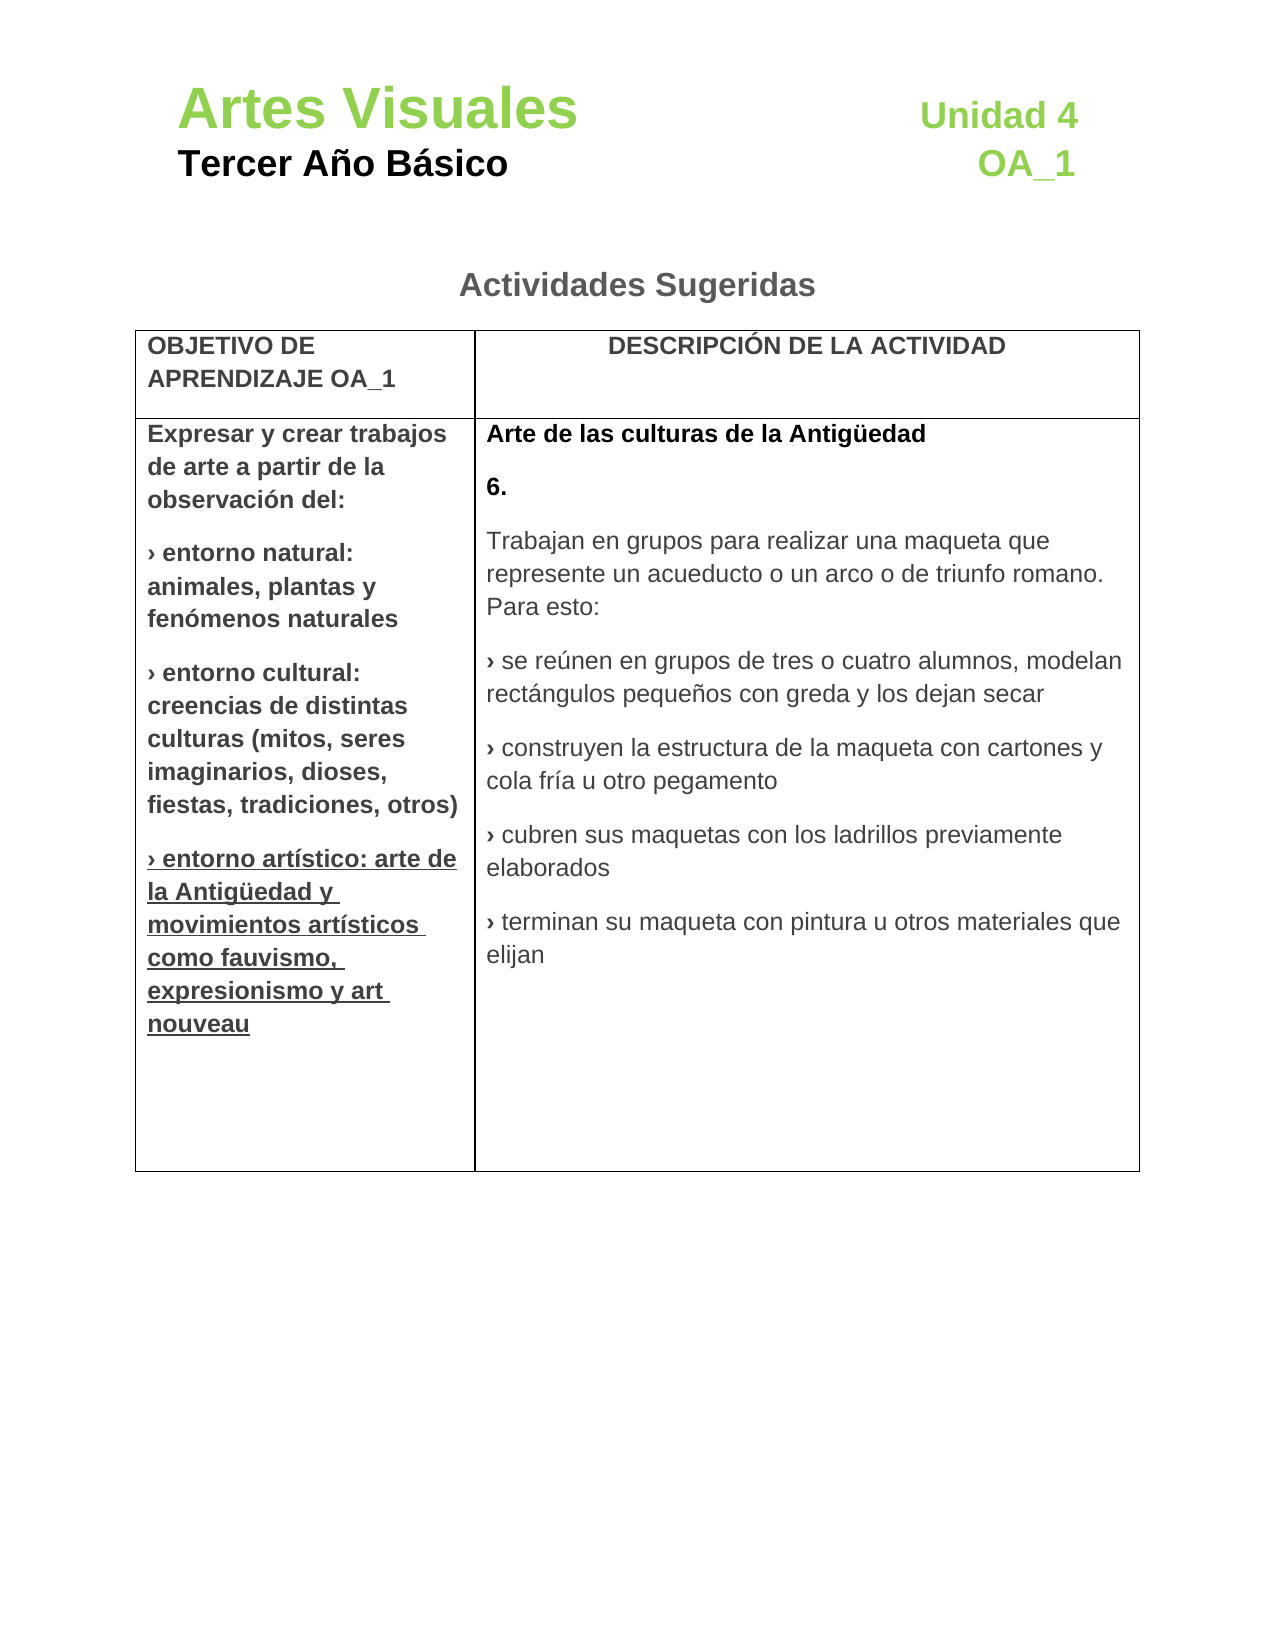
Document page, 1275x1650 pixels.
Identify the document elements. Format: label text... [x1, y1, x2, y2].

table_cell Expresar y crear trabajos de arte a partir de la observación del: › entorno natural: animales, plantas y fenómenos naturales › entorno cultural: creencias de distintas culturas (mitos, seres imaginarios, dioses, fiestas, tradiciones, otros) › entorno artístico: arte de la Antigüedad y movimientos artísticos como fauvismo, expresionismo y art nouveau [136, 419, 474, 1171]
table_header OBJETIVO DE APRENDIZAJE OA_1 [136, 331, 474, 417]
table_cell Arte de las culturas de la Antigüedad 6. Trabajan en grupos para realizar una maqueta que represente un acueducto o un arco o de triunfo romano. Para esto: › se reúnen en grupos de tres o cuatro alumnos, modelan rectángulos pequeños con greda y los dejan secar › construyen la estructura de la maqueta con cartones y cola fría u otro pegamento › cubren sus maquetas con los ladrillos previamente elaborados › terminan su maqueta con pintura u otros materiales que elijan [476, 419, 1139, 1171]
table_header DESCRIPCIÓN DE LA ACTIVIDAD [476, 331, 1139, 417]
text Actividades Sugeridas [177, 265, 1098, 303]
